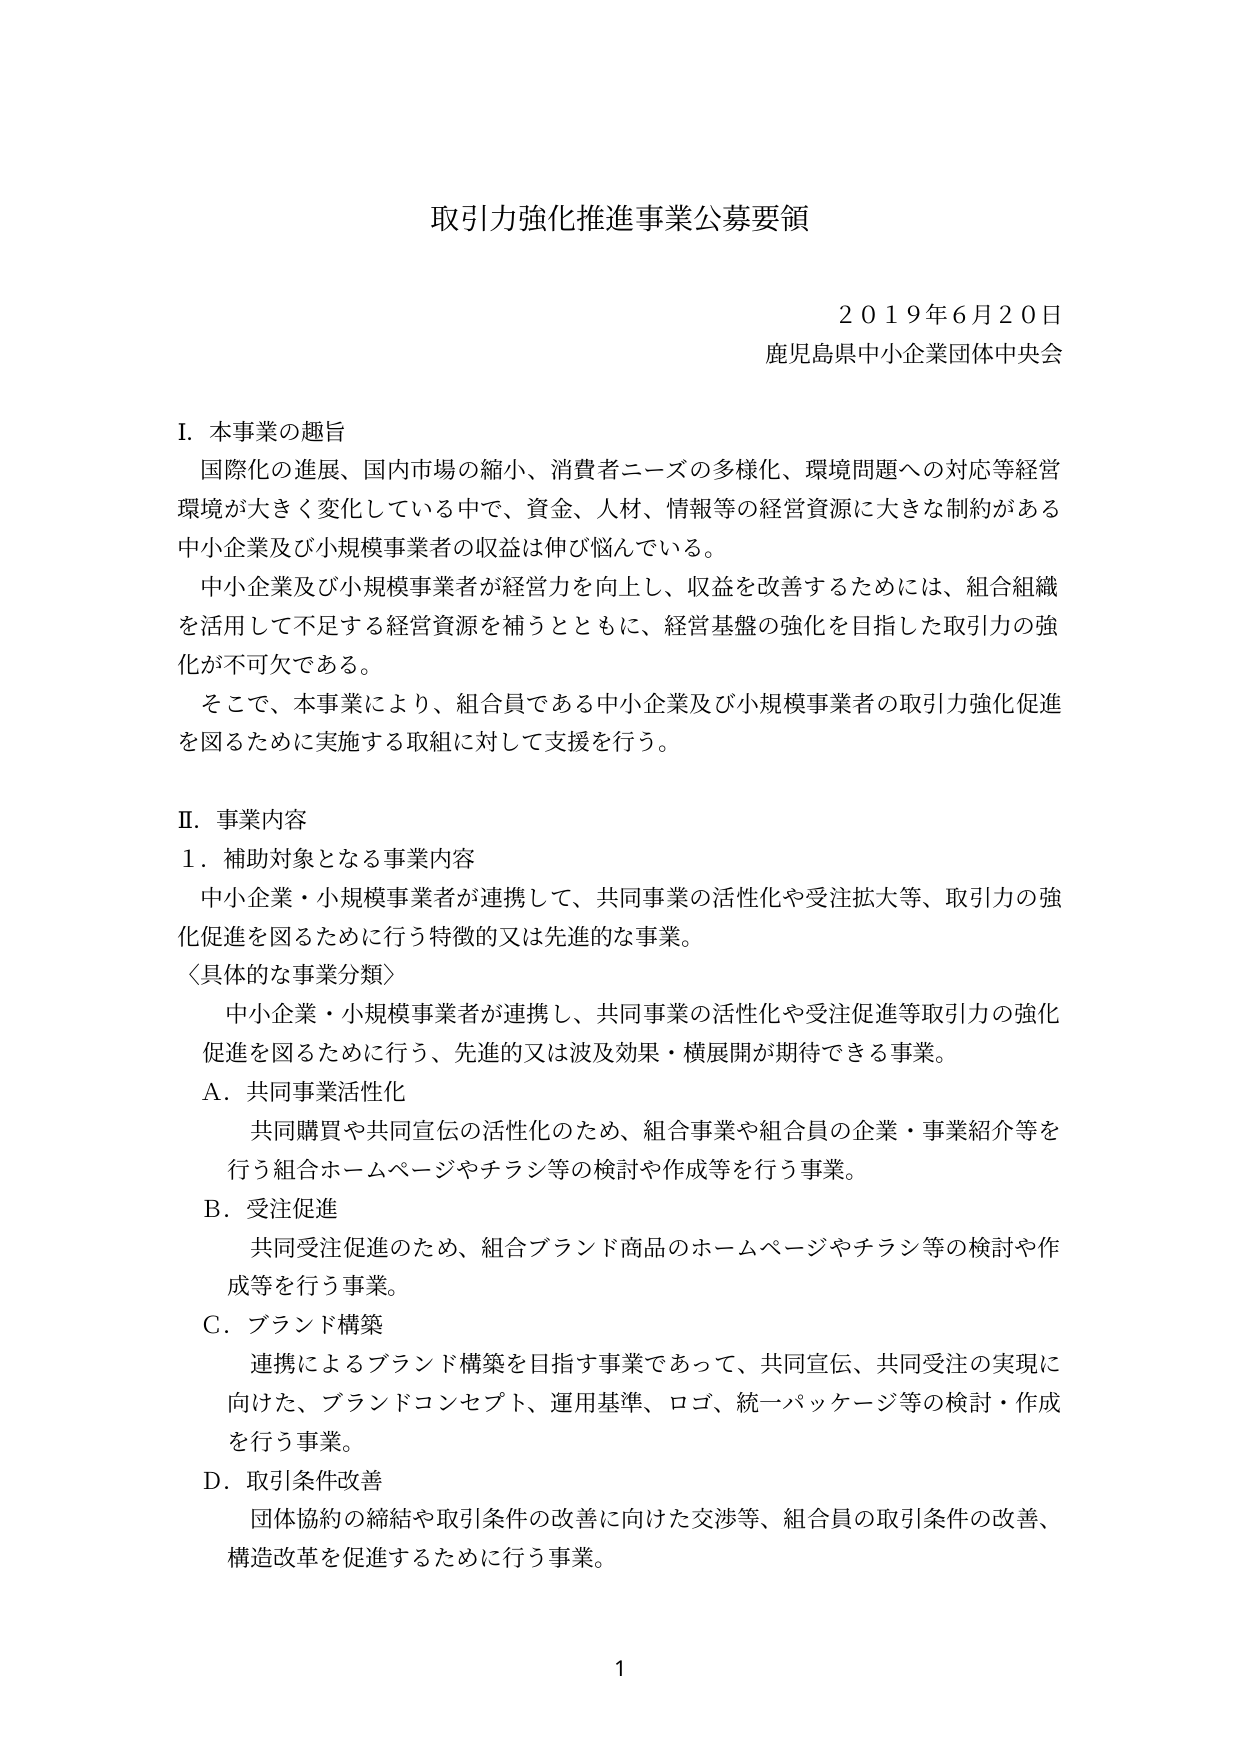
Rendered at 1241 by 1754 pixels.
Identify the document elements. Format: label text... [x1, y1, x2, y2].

text 中小企業及び小規模事業者が経営力を向上し、収益を改善するためには、組合組織を活用して不足する経営資源を補うとともに、経営基盤の強化を目指した取引力の強化が不可欠である。 [177, 566, 1063, 683]
text 中小企業・小規模事業者が連携して、共同事業の活性化や受注拡大等、取引力の強化促進を図るために行う特徴的又は先進的な事業。 [177, 877, 1063, 955]
text ２０１９年６月２０日 [177, 294, 1063, 333]
text Ｃ．ブランド構築 [177, 1304, 1063, 1343]
text そこで、本事業により、組合員である中小企業及び小規模事業者の取引力強化促進を図るために実施する取組に対して支援を行う。 [177, 683, 1063, 760]
text １．補助対象となる事業内容 [177, 838, 1063, 877]
text 取引力強化推進事業公募要領 [177, 178, 1063, 255]
text 中小企業・小規模事業者が連携し、共同事業の活性化や受注促進等取引力の強化促進を図るために行う、先進的又は波及効果・横展開が期待できる事業。 [202, 993, 1063, 1071]
text 共同購買や共同宣伝の活性化のため、組合事業や組合員の企業・事業紹介等を行う組合ホームページやチラシ等の検討や作成等を行う事業。 [227, 1110, 1063, 1188]
text 〈具体的な事業分類〉 [177, 955, 1063, 993]
text Ｂ．受注促進 [177, 1188, 1063, 1227]
text Ｄ．取引条件改善 [177, 1460, 1063, 1499]
text 団体協約の締結や取引条件の改善に向けた交渉等、組合員の取引条件の改善、構造改革を促進するために行う事業。 [227, 1499, 1063, 1576]
text Ⅱ．事業内容 [177, 799, 1063, 838]
text 国際化の進展、国内市場の縮小、消費者ニーズの多様化、環境問題への対応等経営環境が大きく変化している中で、資金、人材、情報等の経営資源に大きな制約がある中小企業及び小規模事業者の収益は伸び悩んでいる。 [177, 449, 1063, 566]
text 鹿児島県中小企業団体中央会 [177, 333, 1063, 372]
text Ａ．共同事業活性化 [177, 1071, 1063, 1110]
text Ⅰ．本事業の趣旨 [177, 411, 1063, 449]
text 連携によるブランド構築を目指す事業であって、共同宣伝、共同受注の実現に向けた、ブランドコンセプト、運用基準、ロゴ、統一パッケージ等の検討・作成を行う事業。 [227, 1343, 1063, 1460]
text 共同受注促進のため、組合ブランド商品のホームページやチラシ等の検討や作成等を行う事業。 [227, 1227, 1063, 1304]
